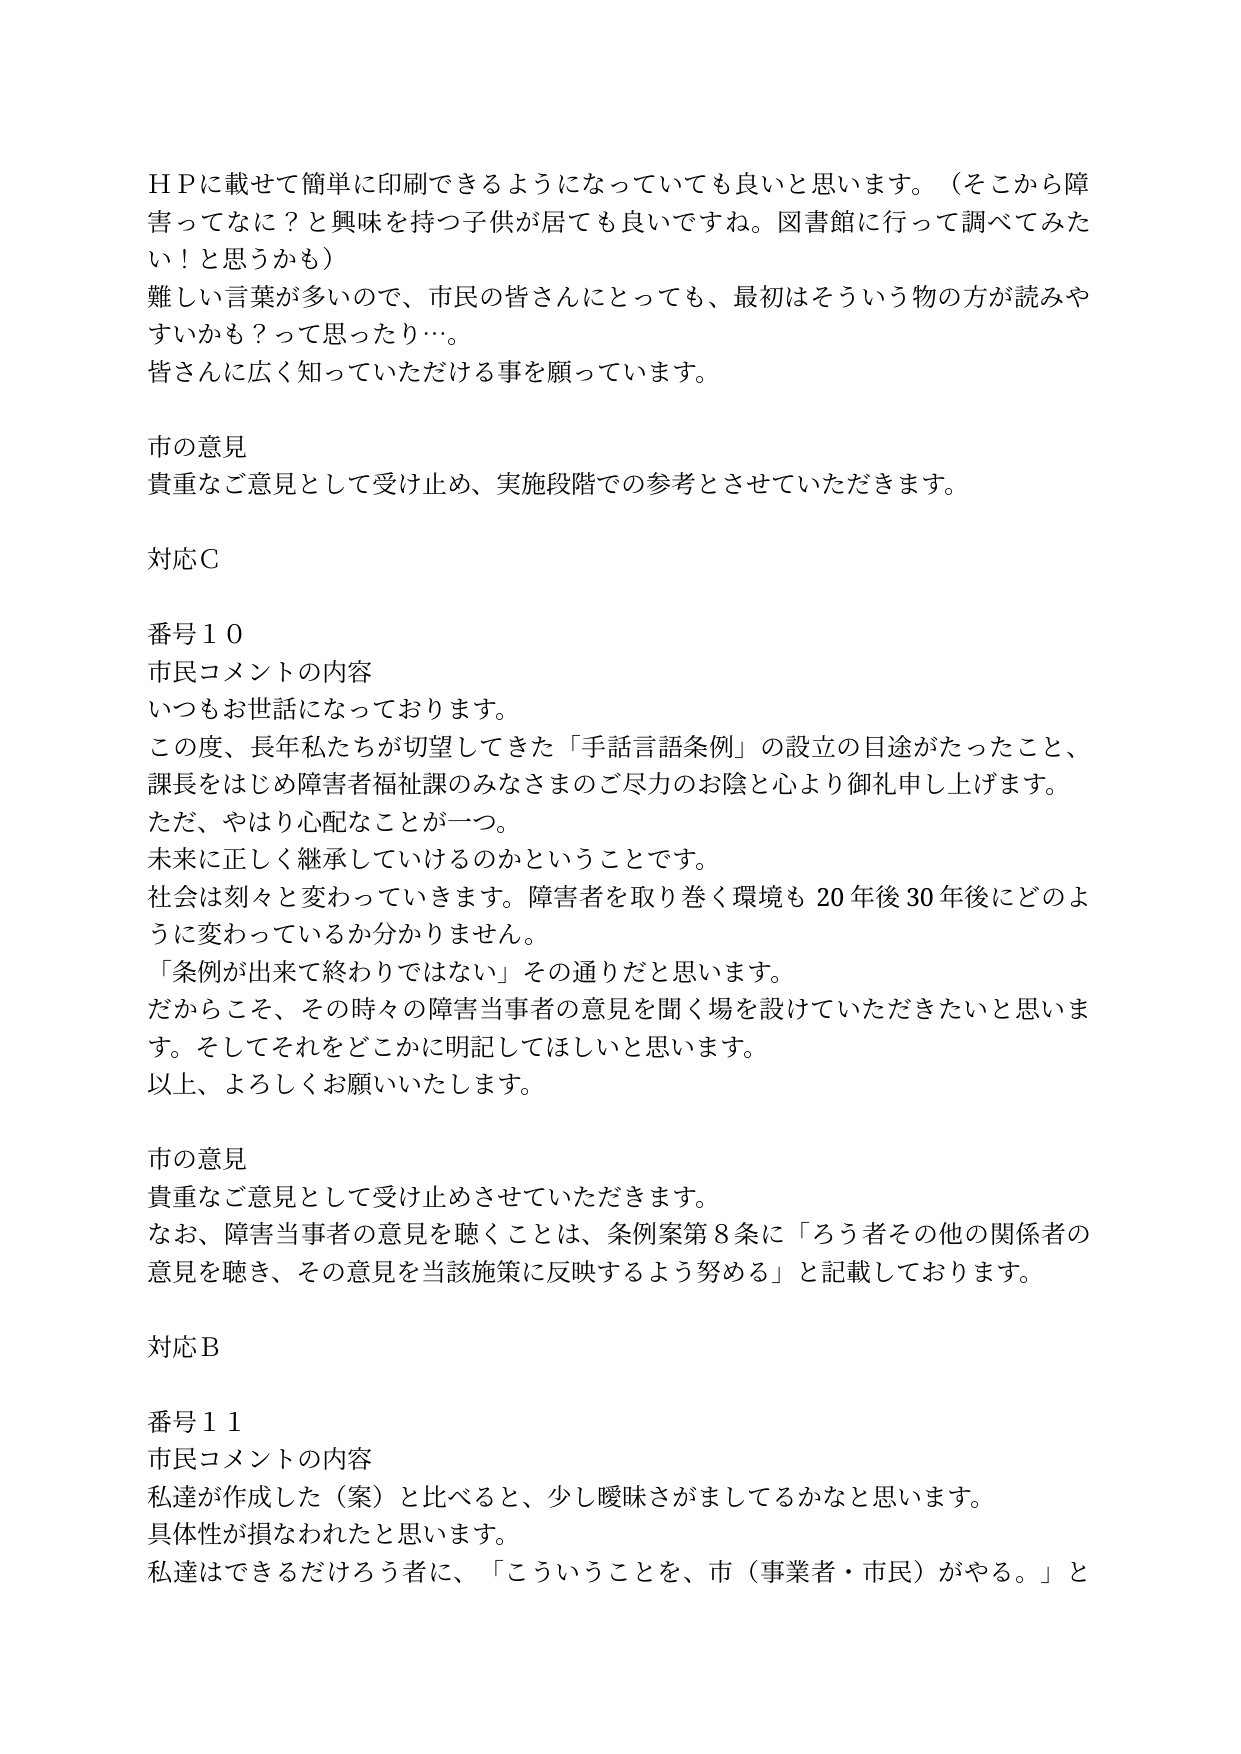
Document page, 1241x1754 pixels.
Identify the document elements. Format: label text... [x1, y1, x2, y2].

text 難しい言葉が多いので、市民の皆さんにとっても、最初はそういう物の方が読みやすいかも？って思ったり…。 [148, 277, 1092, 352]
text 「条例が出来て終わりではない」その通りだと思います。 [148, 952, 1092, 989]
text 市の意見 [148, 1139, 1092, 1177]
text 具体性が損なわれたと思います。 [148, 1514, 1092, 1552]
text なお、障害当事者の意見を聴くことは、条例案第８条に「ろう者その他の関係者の意見を聴き、その意見を当該施策に反映するよう努める」と記載しております。 [148, 1214, 1092, 1289]
text 市の意見 [148, 427, 1092, 464]
text いつもお世話になっております。 [148, 689, 1092, 727]
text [148, 1552, 1092, 1589]
text 私達が作成した（案）と比べると、少し曖昧さがましてるかなと思います。 [148, 1477, 1092, 1514]
text 番号１０ [148, 614, 1092, 652]
text だからこそ、その時々の障害当事者の意見を聞く場を設けていただきたいと思います。そしてそれをどこかに明記してほしいと思います。 [148, 989, 1092, 1064]
text 番号１１ [148, 1402, 1092, 1439]
text 貴重なご意見として受け止めさせていただきます。 [148, 1177, 1092, 1214]
text 対応Ｃ [148, 539, 1092, 577]
text 社会は刻々と変わっていきます。障害者を取り巻く環境も20年後30年後にどのように変わっているか分かりません。 [148, 877, 1092, 952]
text 未来に正しく継承していけるのかということです。 [148, 839, 1092, 877]
text 市民コメントの内容 [148, 652, 1092, 689]
text 皆さんに広く知っていただける事を願っています。 [148, 352, 1092, 389]
text この度、長年私たちが切望してきた「手話言語条例」の設立の目途がたったこと、課長をはじめ障害者福祉課のみなさまのご尽力のお陰と心より御礼申し上げます。 [148, 727, 1092, 802]
text 貴重なご意見として受け止め、実施段階での参考とさせていただきます。 [148, 464, 1092, 502]
text ただ、やはり心配なことが一つ。 [148, 802, 1092, 839]
text ＨＰに載せて簡単に印刷できるようになっていても良いと思います。（そこから障害ってなに？と興味を持つ子供が居ても良いですね。図書館に行って調べてみたい！と思うかも） [148, 164, 1092, 277]
text 対応Ｂ [148, 1327, 1092, 1364]
text 以上、よろしくお願いいたします。 [148, 1064, 1092, 1102]
text 市民コメントの内容 [148, 1439, 1092, 1477]
